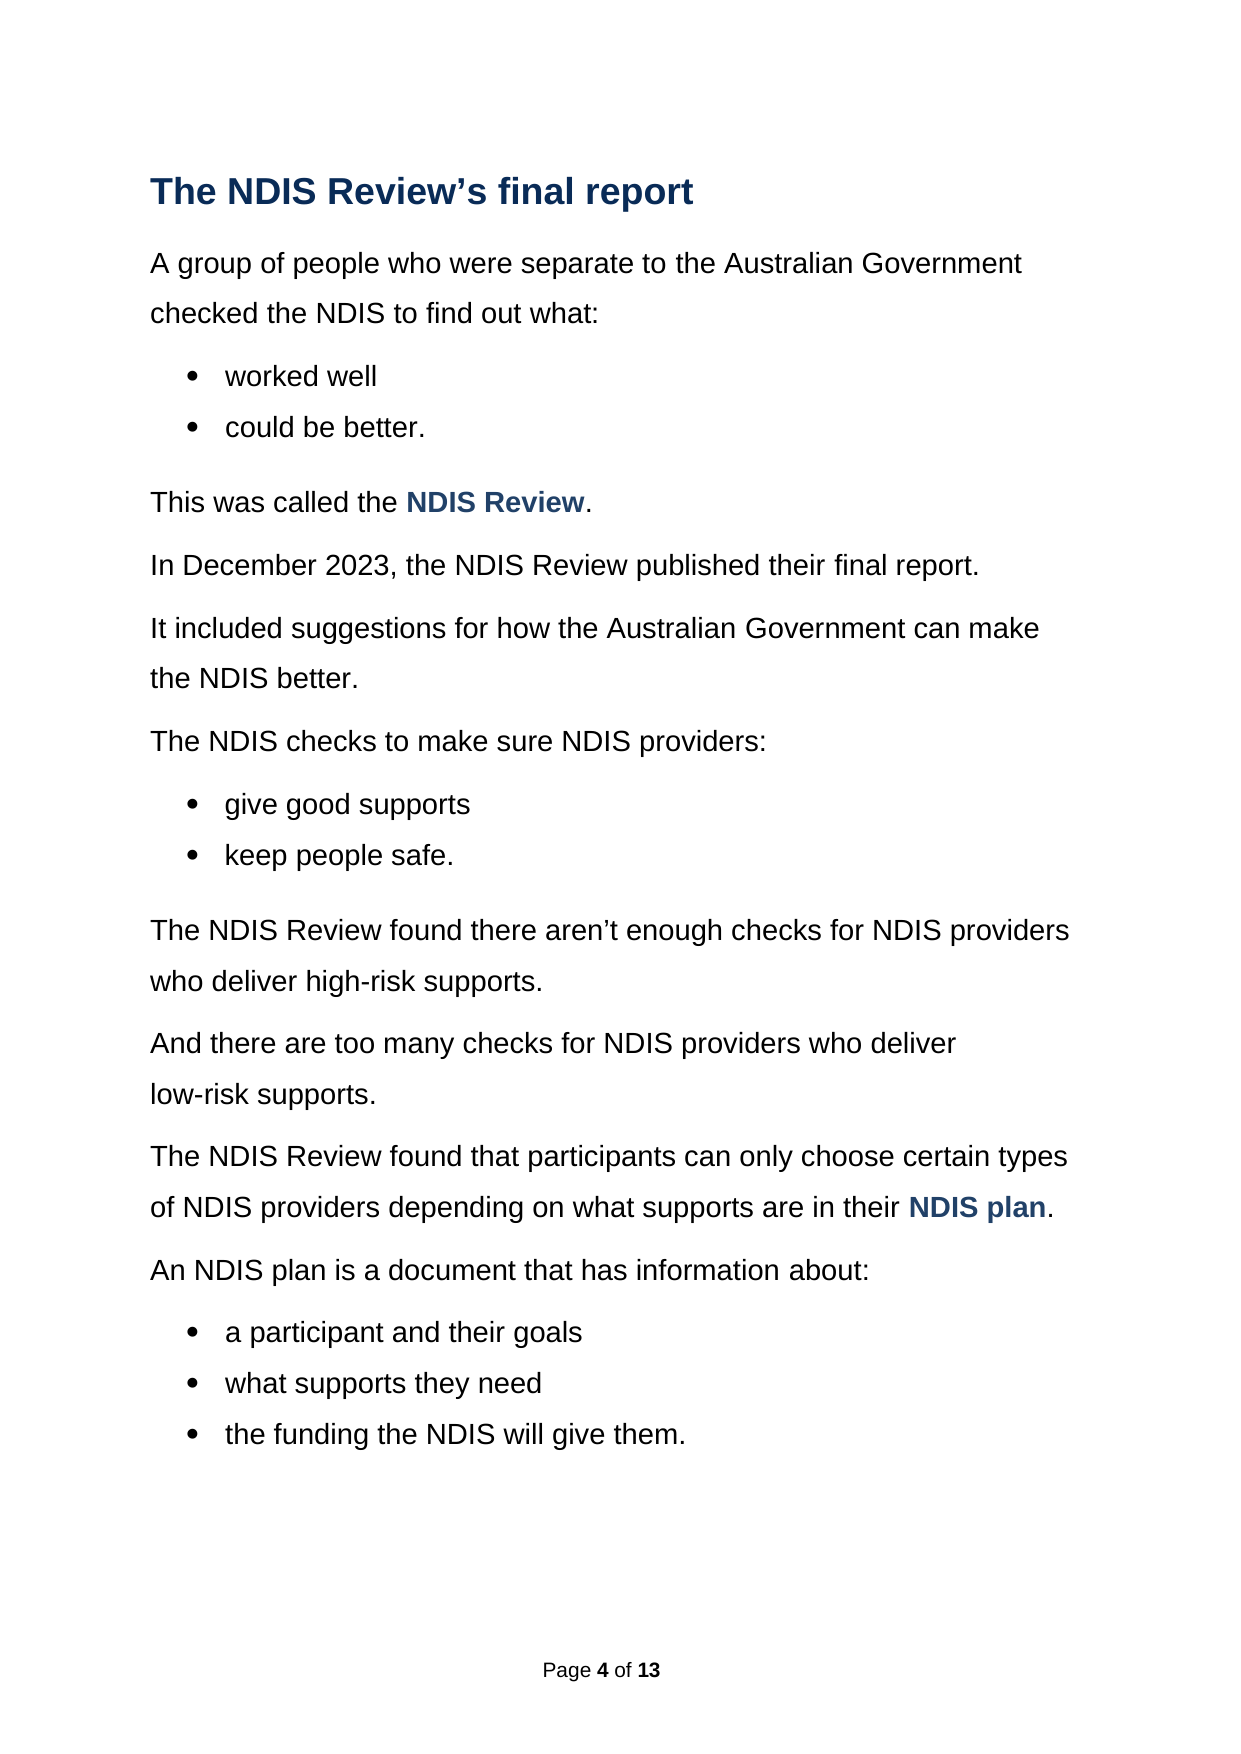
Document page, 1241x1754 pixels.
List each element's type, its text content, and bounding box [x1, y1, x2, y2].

list worked well [187, 359, 1090, 393]
text The NDIS Review found that participants can only choose certain types of NDIS providers depending on what supports are in their NDIS plan. [150, 1139, 1090, 1223]
list could be better. [187, 410, 1090, 443]
text The NDIS checks to make sure NDIS providers: [150, 724, 1090, 758]
list a participant and their goals [187, 1315, 1090, 1349]
text A group of people who were separate to the Australian Government checked the NDIS to find out what: [150, 246, 1090, 330]
text In December 2023, the NDIS Review published their final report. [150, 548, 1090, 582]
text The NDIS Review found there aren’t enough checks for NDIS providers who deliver high-risk supports. [150, 913, 1090, 997]
list the funding the NDIS will give them. [187, 1417, 1090, 1450]
text An NDIS plan is a document that has information about: [150, 1253, 1090, 1286]
list keep people safe. [187, 838, 1090, 871]
text It included suggestions for how the Australian Government can make the NDIS better. [150, 611, 1090, 695]
text And there are too many checks for NDIS providers who deliver low-risk supports. [150, 1026, 1090, 1110]
subtitle The NDIS Review’s final report [150, 169, 1090, 212]
list give good supports [187, 787, 1090, 821]
list what supports they need [187, 1366, 1090, 1400]
text This was called the NDIS Review. [150, 485, 1090, 519]
